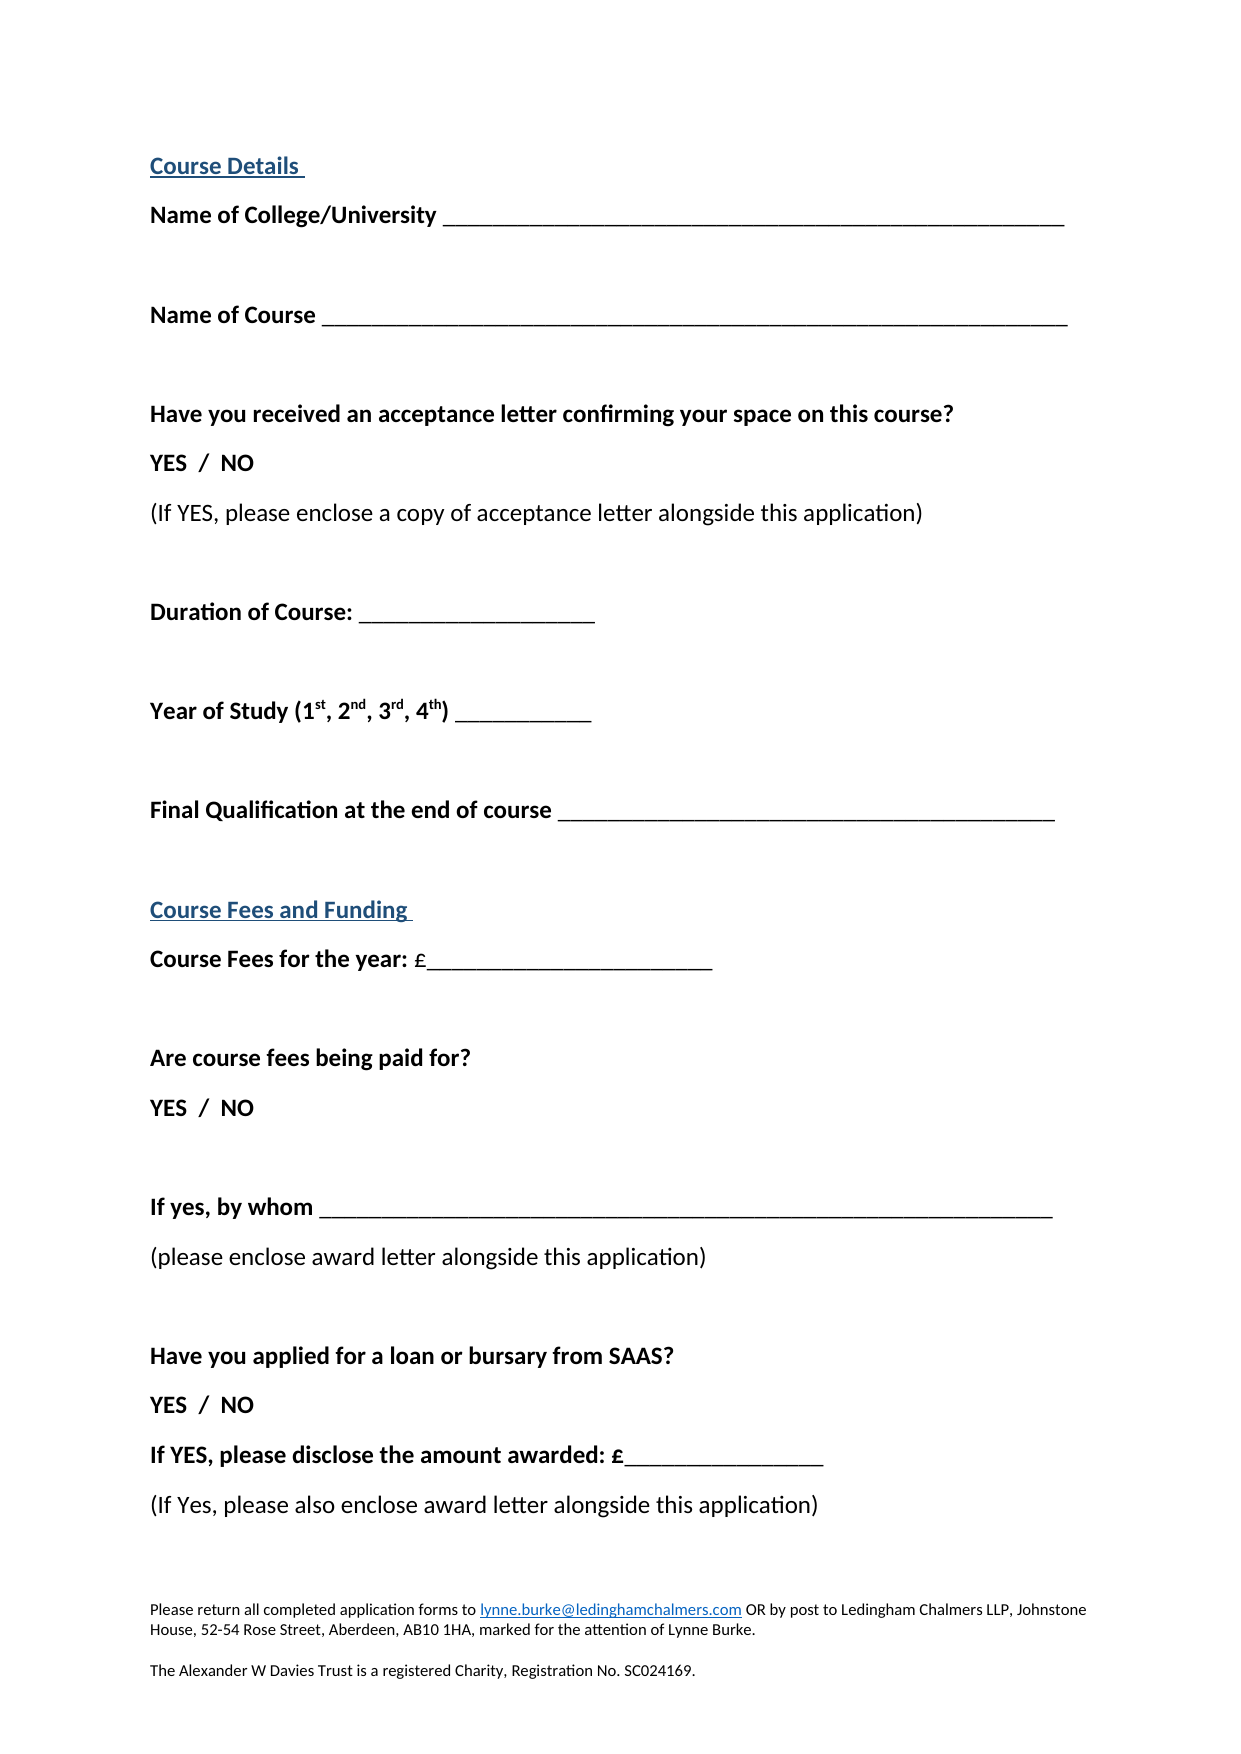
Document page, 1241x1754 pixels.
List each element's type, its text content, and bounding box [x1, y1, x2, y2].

text Course Fees for the year: £_______________________ [150, 943, 1090, 974]
text Name of College/University __________________________________________________ [150, 199, 1090, 230]
text YES / NO [150, 1389, 1090, 1420]
text Year of Study (1st, 2nd, 3rd, 4th) ___________ [150, 695, 1090, 726]
text (If Yes, please also enclose award letter alongside this application) [150, 1489, 1090, 1519]
text YES / NO [150, 1092, 1090, 1123]
text Are course fees being paid for? [150, 1042, 1090, 1073]
text Have you received an acceptance letter confirming your space on this course? [150, 398, 1090, 428]
text Have you applied for a loan or bursary from SAAS? [150, 1340, 1090, 1371]
text Name of Course ____________________________________________________________ [150, 299, 1090, 329]
text If YES, please disclose the amount awarded: £________________ [150, 1439, 1090, 1470]
text Duration of Course: ___________________ [150, 596, 1090, 627]
text YES / NO [150, 447, 1090, 478]
text Course Fees and Funding [150, 894, 1090, 924]
text If yes, by whom ___________________________________________________________ [150, 1191, 1090, 1222]
text (please enclose award letter alongside this application) [150, 1241, 1090, 1271]
text Final Qualification at the end of course ________________________________________ [150, 794, 1090, 825]
text (If YES, please enclose a copy of acceptance letter alongside this application) [150, 497, 1090, 528]
text Course Details [150, 150, 1090, 181]
